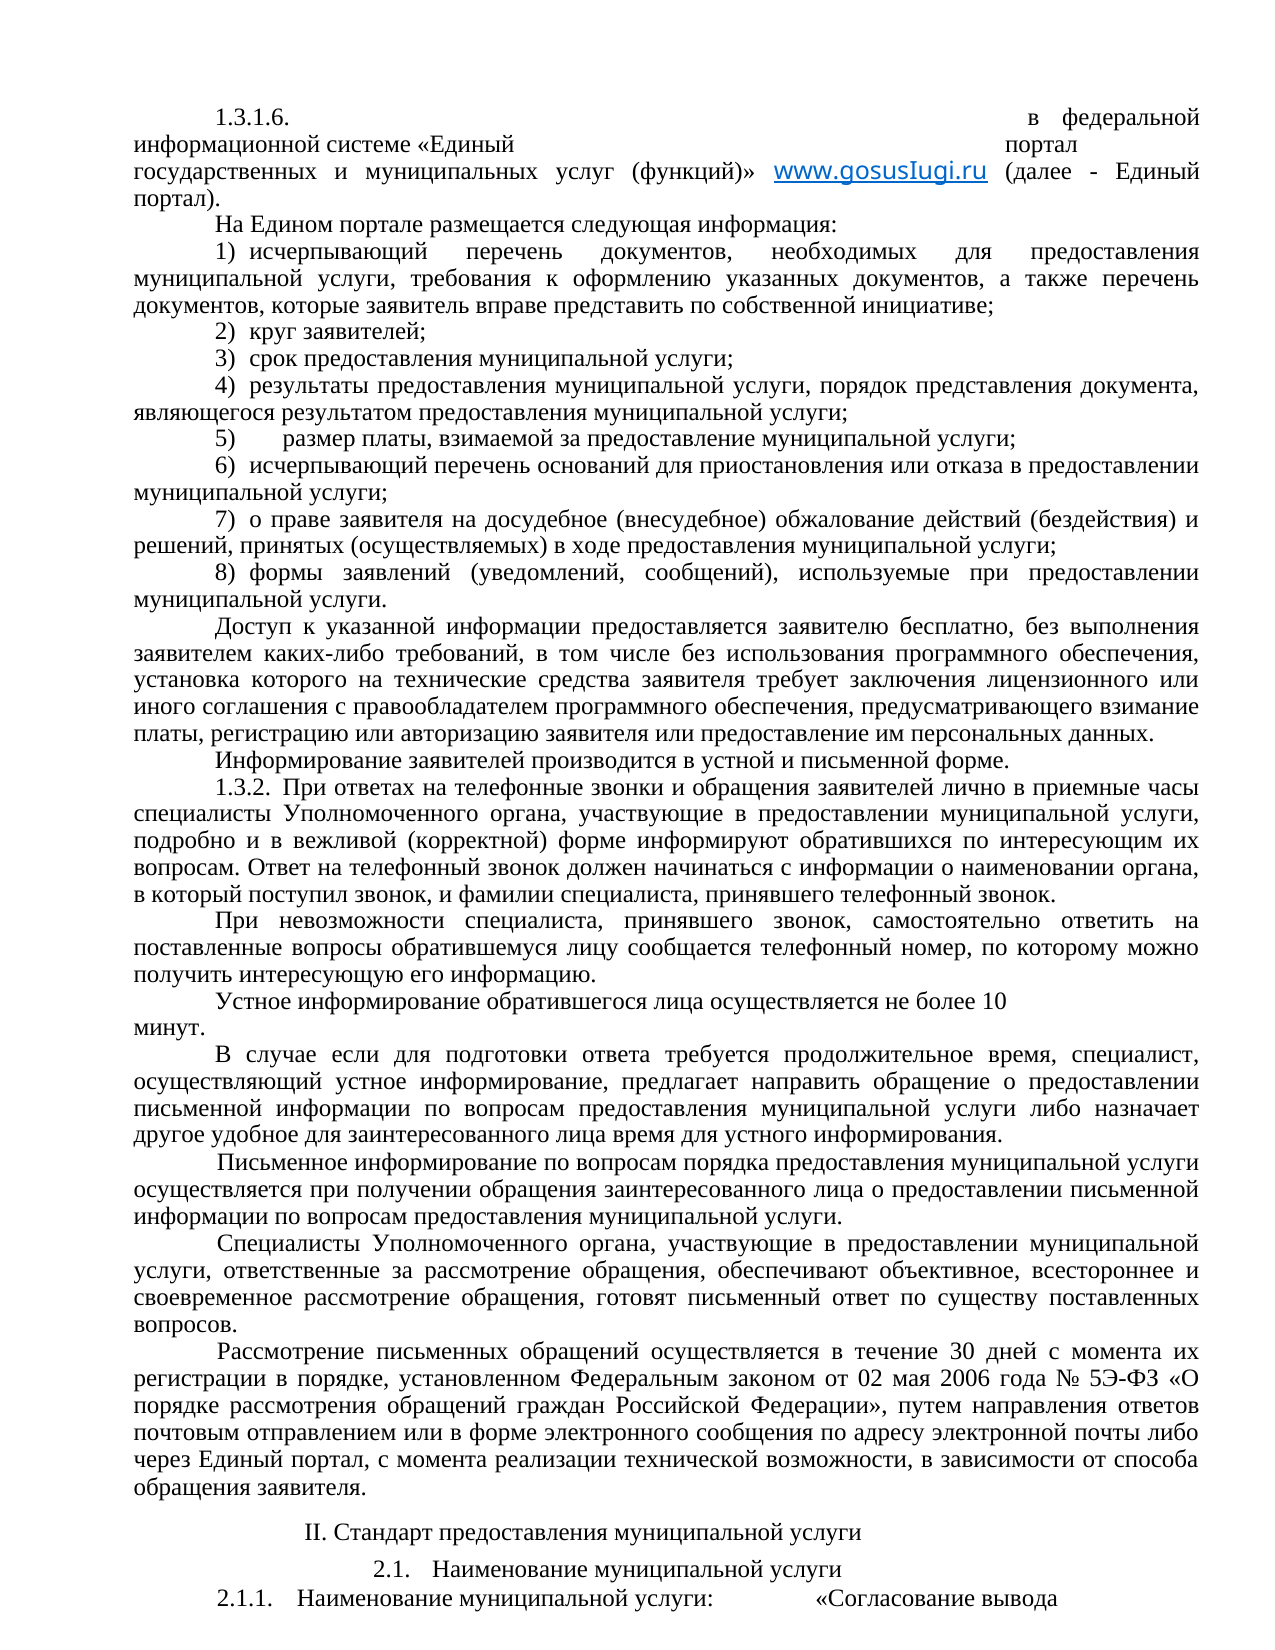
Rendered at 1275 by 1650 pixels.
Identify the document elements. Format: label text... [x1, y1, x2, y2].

text Письменное информирование по вопросам порядка предоставления муниципальной услуги осуществляется при получении обращения заинтересованного лица о предоставлении письменной информации по вопросам предоставления муниципальной услуги. [133, 1148, 1200, 1229]
text минут. [133, 1014, 1200, 1041]
list в федеральной информационной системе «Единый портал государственных и муниципальных услуг (функций)» www.gosusIugi.ru (далее - Единый портал). [133, 104, 1200, 211]
text Специалисты Уполномоченного органа, участвующие в предоставлении муниципальной услуги, ответственные за рассмотрение обращения, обеспечивают объективное, всестороннее и своевременное рассмотрение обращения, готовят письменный ответ по существу поставленных вопросов. [133, 1229, 1200, 1338]
list Наименование муниципальной услуги [373, 1548, 1200, 1585]
text В случае если для подготовки ответа требуется продолжительное время, специалист, осуществляющий устное информирование, предлагает направить обращение о предоставлении письменной информации по вопросам предоставления муниципальной услуги либо назначает другое удобное для заинтересованного лица время для устного информирования. [133, 1041, 1200, 1148]
list исчерпывающий перечень оснований для приостановления или отказа в предоставлении муниципальной услуги; [133, 452, 1200, 506]
list результаты предоставления муниципальной услуги, порядок представления документа, являющегося результатом предоставления муниципальной услуги; [133, 372, 1200, 426]
text Рассмотрение письменных обращений осуществляется в течение 30 дней с момента их регистрации в порядке, установленном Федеральным законом от 02 мая 2006 года № 5Э-ФЗ «О порядке рассмотрения обращений граждан Российской Федерации», путем направления ответов почтовым отправлением или в форме электронного сообщения по адресу электронной почты либо через Единый портал, с момента реализации технической возможности, в зависимости от способа обращения заявителя. [133, 1338, 1200, 1500]
list размер платы, взимаемой за предоставление муниципальной услуги; [133, 426, 1200, 452]
list Наименование муниципальной услуги: «Согласование вывода [133, 1585, 1200, 1612]
text II. Стандарт предоставления муниципальной услуги [304, 1511, 1200, 1548]
list срок предоставления муниципальной услуги; [133, 345, 1200, 372]
list круг заявителей; [133, 318, 1200, 345]
text Устное информирование обратившегося лица осуществляется не более 10 [133, 988, 1200, 1014]
list При ответах на телефонные звонки и обращения заявителей лично в приемные часы специалисты Уполномоченного органа, участвующие в предоставлении муниципальной услуги, подробно и в вежливой (корректной) форме информируют обратившихся по интересующим их вопросам. Ответ на телефонный звонок должен начинаться с информации о наименовании органа, в который поступил звонок, и фамилии специалиста, принявшего телефонный звонок. [133, 773, 1200, 907]
text На Едином портале размещается следующая информация: [133, 211, 1200, 238]
list исчерпывающий перечень документов, необходимых для предоставления муниципальной услуги, требования к оформлению указанных документов, а также перечень документов, которые заявитель вправе представить по собственной инициативе; [133, 238, 1200, 318]
list формы заявлений (уведомлений, сообщений), используемые при предоставлении муниципальной услуги. [133, 559, 1200, 613]
list о праве заявителя на досудебное (внесудебное) обжалование действий (бездействия) и решений, принятых (осуществляемых) в ходе предоставления муниципальной услуги; [133, 506, 1200, 559]
text При невозможности специалиста, принявшего звонок, самостоятельно ответить на поставленные вопросы обратившемуся лицу сообщается телефонный номер, по которому можно получить интересующую его информацию. [133, 907, 1200, 988]
text Информирование заявителей производится в устной и письменной форме. [133, 747, 1200, 773]
text Доступ к указанной информации предоставляется заявителю бесплатно, без выполнения заявителем каких-либо требований, в том числе без использования программного обеспечения, установка которого на технические средства заявителя требует заключения лицензионного или иного соглашения с правообладателем программного обеспечения, предусматривающего взимание платы, регистрацию или авторизацию заявителя или предоставление им персональных данных. [133, 613, 1200, 747]
